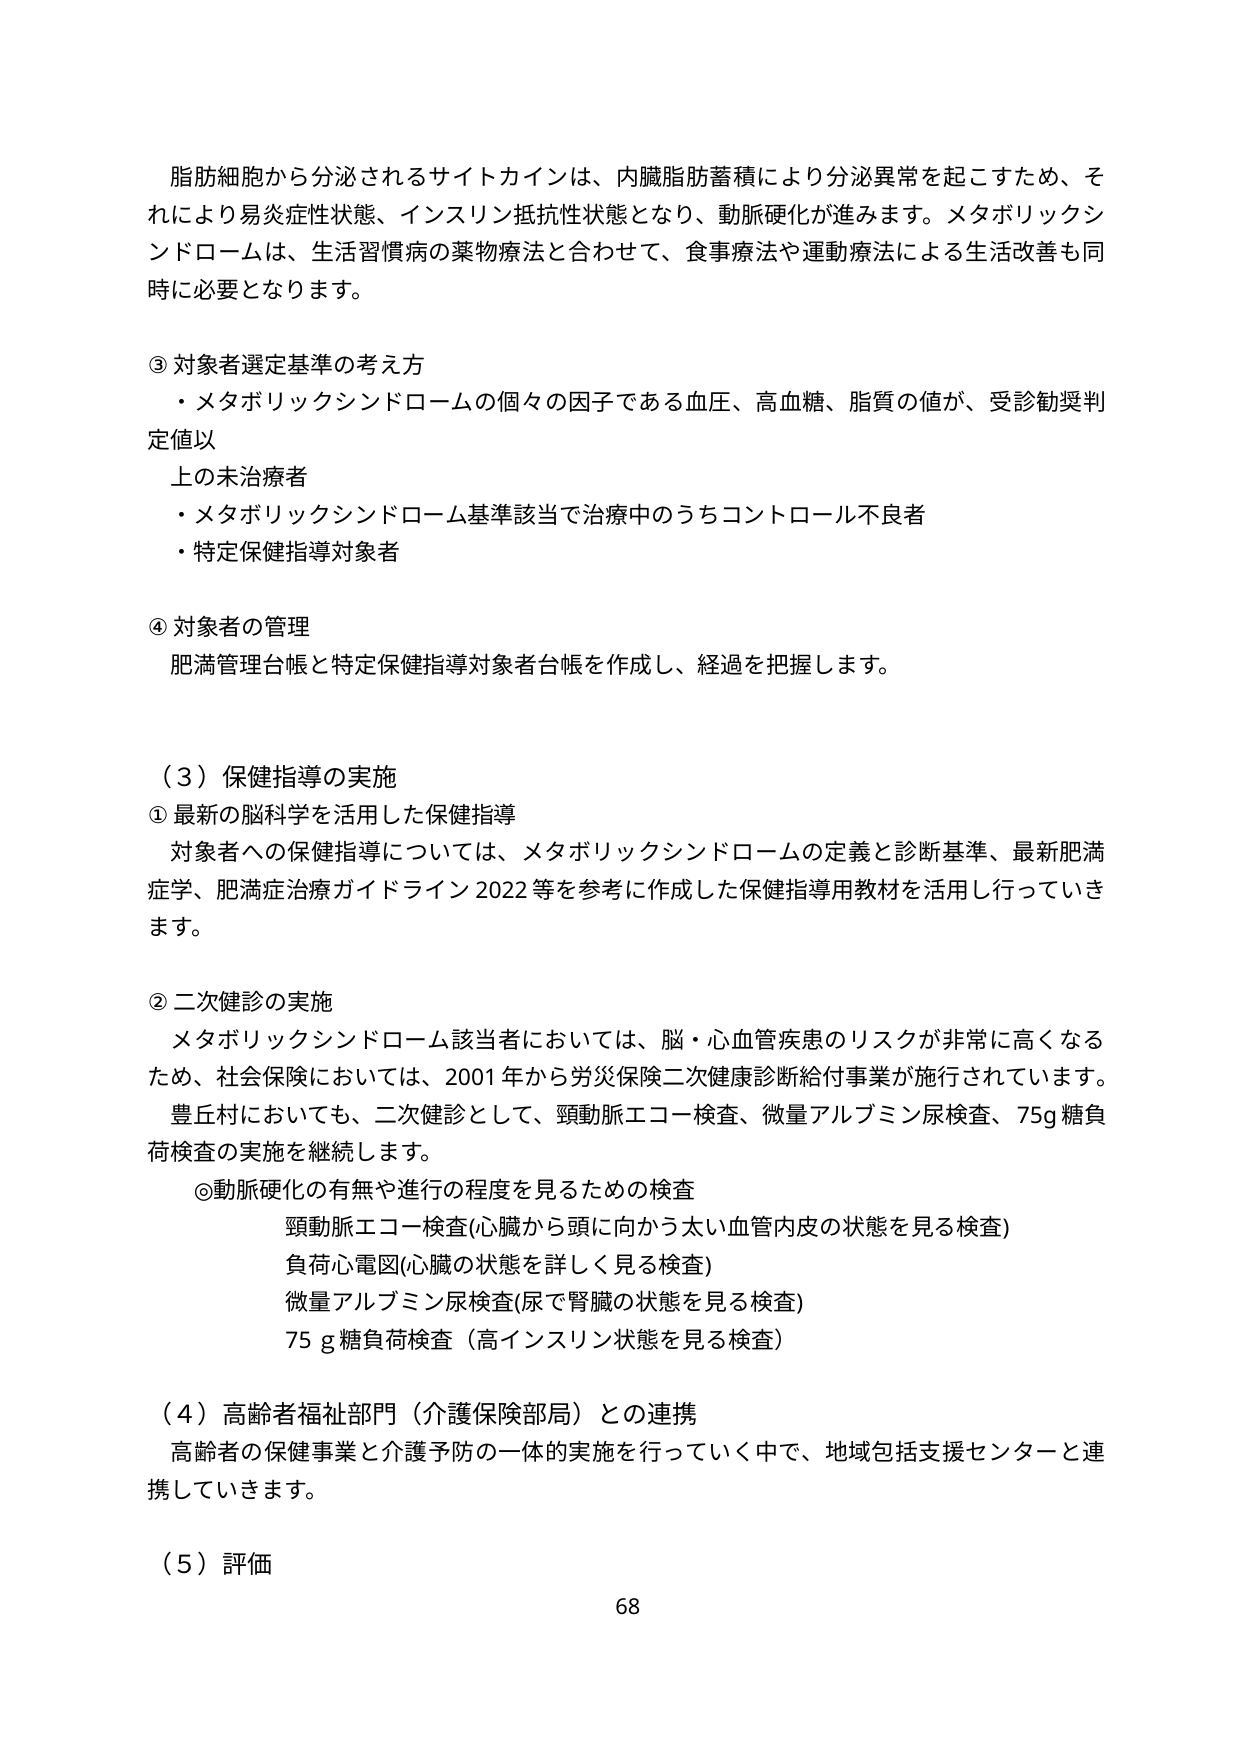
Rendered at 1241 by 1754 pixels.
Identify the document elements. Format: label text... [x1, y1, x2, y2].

text 頸動脈エコー検査(心臓から頭に向かう太い血管内皮の状態を見る検査) [148, 1207, 1107, 1244]
text 上の未治療者 [148, 457, 1107, 494]
text 微量アルブミン尿検査(尿で腎臓の状態を見る検査) [148, 1282, 1107, 1319]
text 脂肪細胞から分泌されるサイトカインは、内臓脂肪蓄積により分泌異常を起こすため、それにより易炎症性状態、インスリン抵抗性状態となり、動脈硬化が進みます。メタボリックシンドロームは、生活習慣病の薬物療法と合わせて、食事療法や運動療法による生活改善も同時に必要となります。 [148, 157, 1107, 307]
text ◎動脈硬化の有無や進行の程度を見るための検査 [148, 1169, 1107, 1207]
text 負荷心電図(心臓の状態を詳しく見る検査) [148, 1244, 1107, 1282]
text （４）高齢者福祉部門（介護保険部局）との連携 [148, 1394, 1107, 1432]
text ・特定保健指導対象者 [148, 532, 1107, 569]
text ③対象者選定基準の考え方 [148, 344, 1107, 382]
text ②二次健診の実施 [148, 982, 1107, 1019]
text ・メタボリックシンドローム基準該当で治療中のうちコントロール不良者 [148, 494, 1107, 532]
text 75ｇ糖負荷検査（高インスリン状態を見る検査） [148, 1319, 1107, 1357]
text ・メタボリックシンドロームの個々の因子である血圧、高血糖、脂質の値が、受診勧奨判定値以 [148, 382, 1107, 457]
text 高齢者の保健事業と介護予防の一体的実施を行っていく中で、地域包括支援センターと連携していきます。 [148, 1432, 1107, 1507]
text 豊丘村においても、二次健診として、頸動脈エコー検査、微量アルブミン尿検査、75g糖負荷検査の実施を継続します。 [148, 1094, 1107, 1169]
text ④対象者の管理 [148, 607, 1107, 644]
text 対象者への保健指導については、メタボリックシンドロームの定義と診断基準、最新肥満症学、肥満症治療ガイドライン2022等を参考に作成した保健指導用教材を活用し行っていきます。 [148, 832, 1107, 944]
text メタボリックシンドローム該当者においては、脳・心血管疾患のリスクが非常に高くなるため、社会保険においては、2001年から労災保険二次健康診断給付事業が施行されています。 [148, 1019, 1107, 1094]
text （５）評価 [148, 1544, 1107, 1582]
text ①最新の脳科学を活用した保健指導 [148, 794, 1107, 832]
text 肥満管理台帳と特定保健指導対象者台帳を作成し、経過を把握します。 [148, 644, 1107, 682]
text （３）保健指導の実施 [148, 757, 1107, 794]
